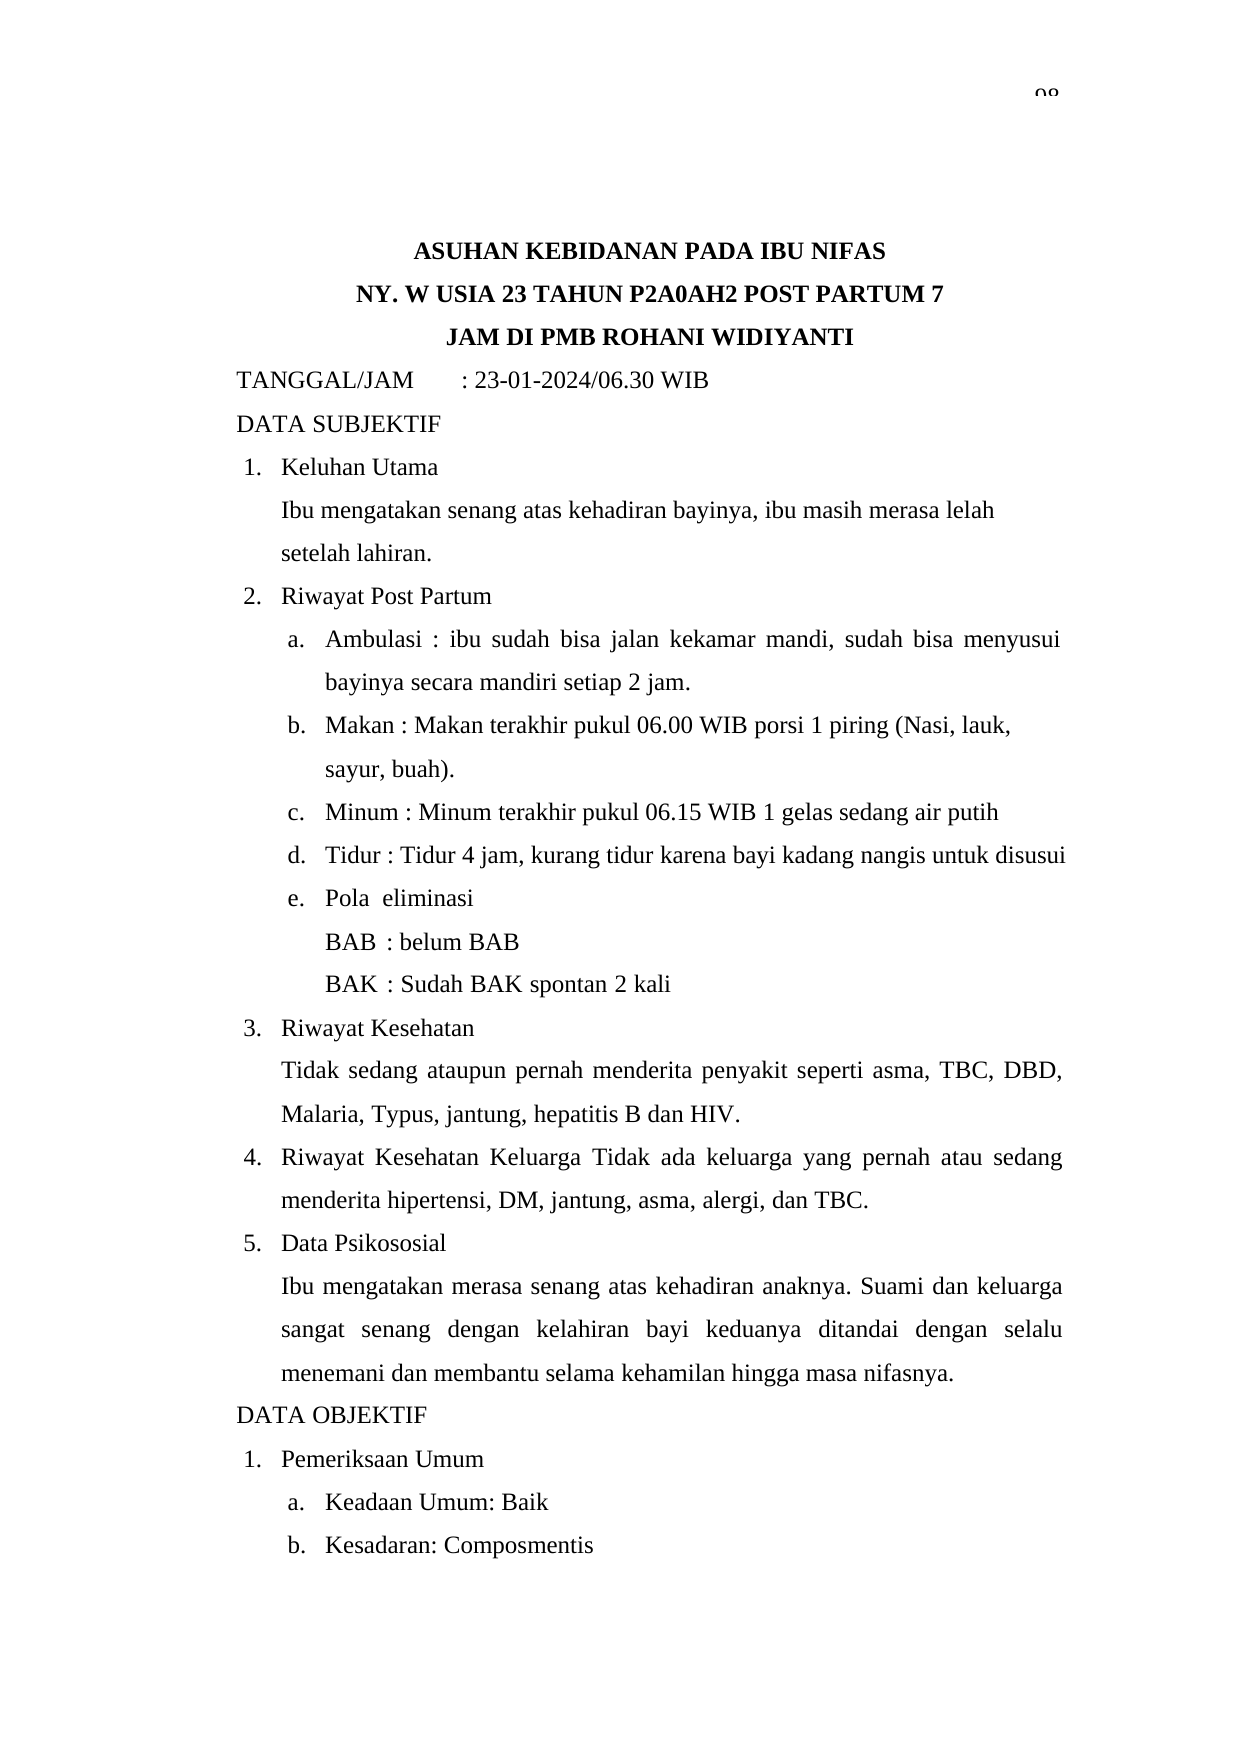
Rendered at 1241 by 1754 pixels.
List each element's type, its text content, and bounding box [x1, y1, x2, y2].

list Data Psikososial [243, 1228, 1217, 1257]
text Ibu mengatakan merasa senang atas kehadiran anaknya. Suami dan keluarga sangat senang dengan kelahiran bayi keduanya ditandai dengan selalu menemani dan membantu selama kehamilan hingga masa nifasnya. [281, 1271, 1063, 1386]
text BAK : Sudah BAK spontan 2 kali [325, 970, 1217, 998]
list Riwayat Post Partum [243, 581, 1217, 610]
list Keadaan Umum: Baik [287, 1487, 1217, 1516]
text DATA OBJEKTIF [236, 1401, 1217, 1429]
list Kesadaran: Composmentis [287, 1530, 1217, 1559]
list Minum : Minum terakhir pukul 06.15 WIB 1 gelas sedang air putih [287, 797, 1217, 826]
list Tidur : Tidur 4 jam, kurang tidur karena bayi kadang nangis untuk disusui [287, 840, 1217, 869]
list Riwayat Kesehatan [243, 1013, 1217, 1041]
list Riwayat Kesehatan Keluarga Tidak ada keluarga yang pernah atau sedang menderita hipertensi, DM, jantung, asma, alergi, dan TBC. [243, 1142, 1063, 1214]
text Ibu mengatakan senang atas kehadiran bayinya, ibu masih merasa lelah setelah lahiran. [281, 495, 1063, 567]
list Pemeriksaan Umum [243, 1444, 1217, 1473]
text ASUHAN KEBIDANAN PADA IBU NIFAS [235, 236, 1064, 265]
text TANGGAL/JAM : 23-01-2024/06.30 WIB DATA SUBJEKTIF [236, 366, 709, 437]
list Keluhan Utama [243, 452, 1217, 481]
list Makan : Makan terakhir pukul 06.00 WIB porsi 1 piring (Nasi, lauk, sayur, buah). [287, 711, 1063, 782]
list Pola eliminasi BAB : belum BAB [287, 883, 522, 955]
text Tidak sedang ataupun pernah menderita penyakit seperti asma, TBC, DBD, Malaria, Typus, jantung, hepatitis B dan HIV. [281, 1056, 1063, 1127]
text NY. W USIA 23 TAHUN P2A0AH2 POST PARTUM 7 JAM DI PMB ROHANI WIDIYANTI [326, 279, 974, 351]
list Ambulasi : ibu sudah bisa jalan kekamar mandi, sudah bisa menyusui bayinya secara mandiri setiap 2 jam. [287, 624, 1062, 696]
